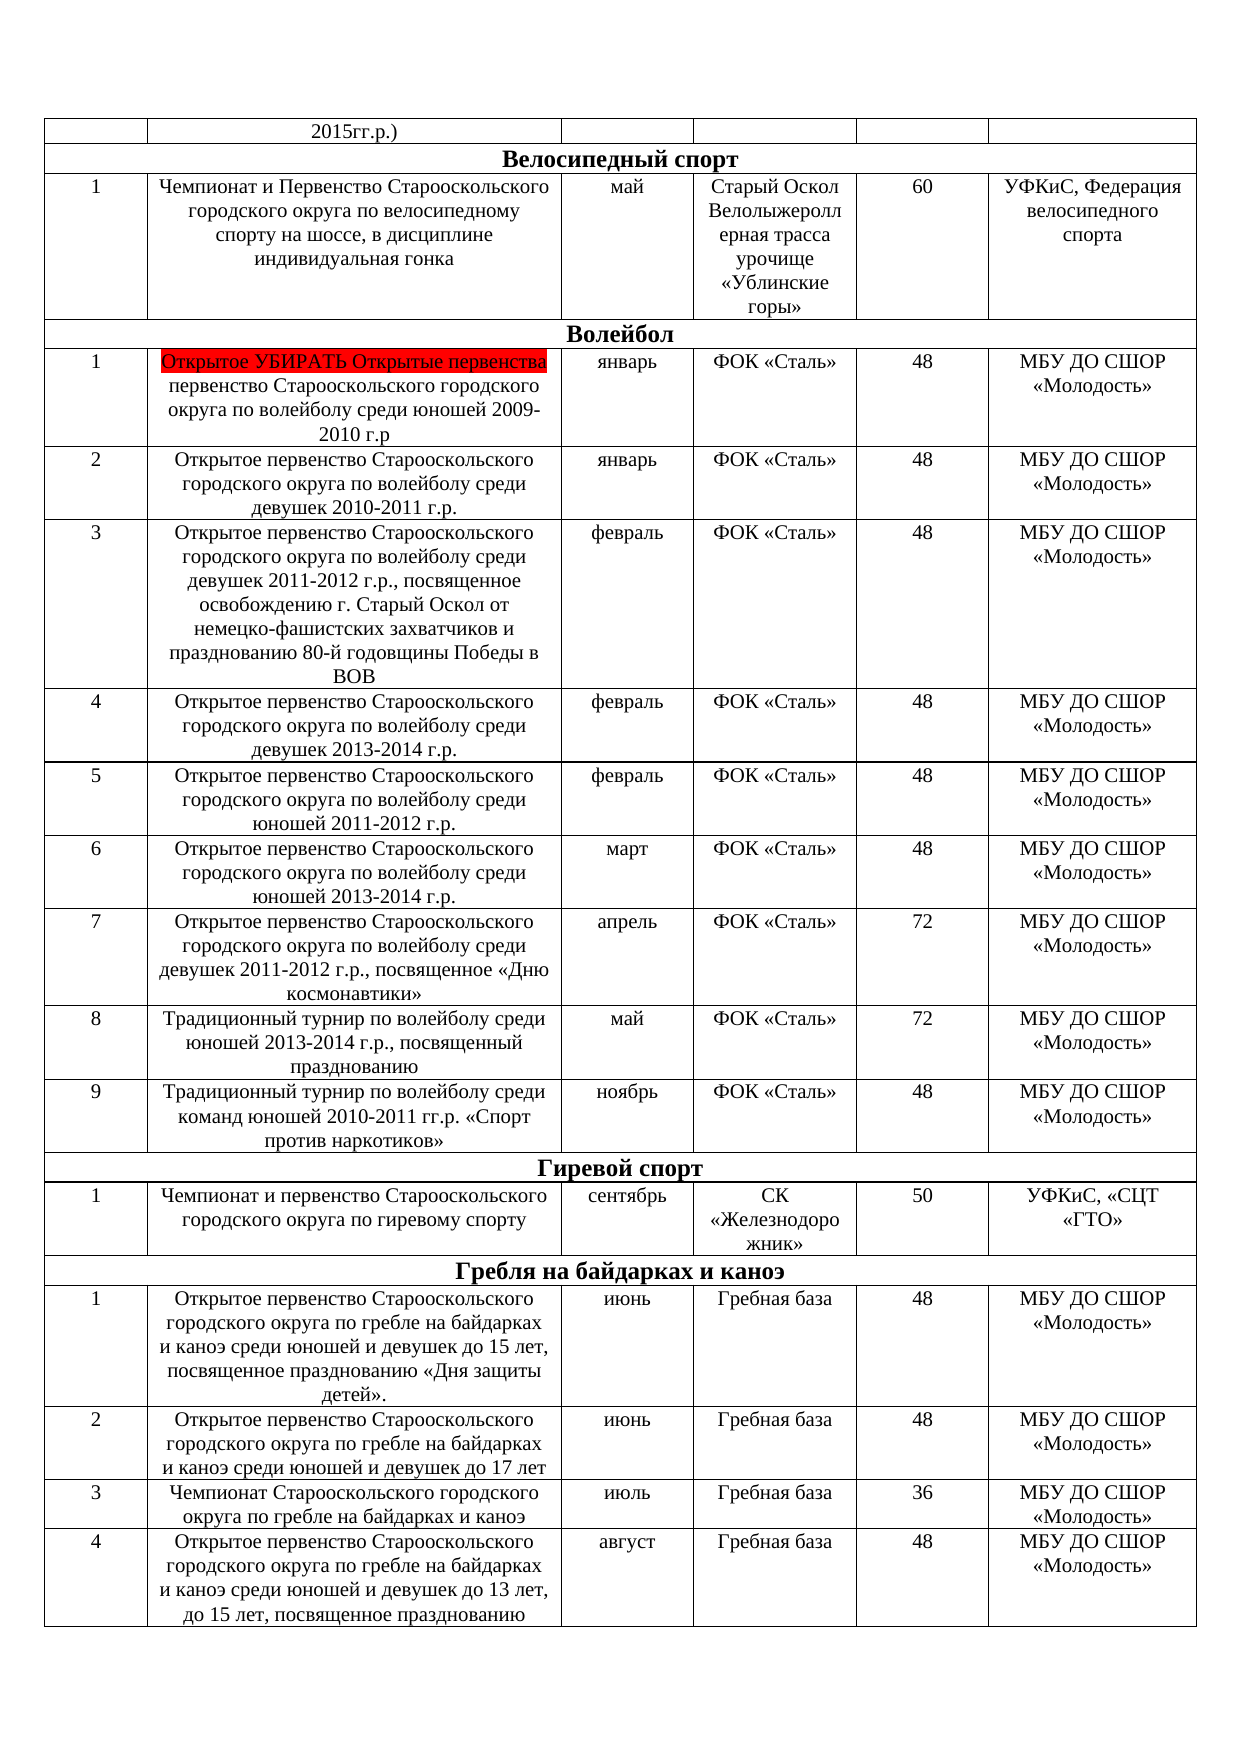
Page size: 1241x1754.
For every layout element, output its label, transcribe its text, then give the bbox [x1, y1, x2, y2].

table_cell ФОК «Сталь» [694, 1006, 856, 1078]
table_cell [694, 119, 856, 143]
table_cell 3 [45, 1480, 147, 1528]
table_cell июль [562, 1480, 693, 1528]
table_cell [989, 119, 1196, 143]
table_cell СК «Железнодорожник» [694, 1183, 856, 1255]
table_cell 48 [857, 1286, 988, 1406]
table_cell Открытое первенство Старооскольского городского округа по гребле на байдарках и каноэ среди юношей и девушек до 15 лет, посвященное празднованию «Дня защиты детей». [148, 1286, 561, 1406]
table_cell 36 [857, 1480, 988, 1528]
table_cell 100 [857, 119, 988, 143]
table_cell май [562, 1006, 693, 1078]
table_cell 72 [857, 909, 988, 1005]
table_cell УФКиС, «СЦТ «ГТО» [989, 1183, 1196, 1255]
table_cell январь [562, 349, 693, 446]
table_cell Открытое первенство Старооскольского городского округа по волейболу среди девушек 2011-2012 г.р., посвященное освобождению г. Старый Оскол от немецко-фашистских захватчиков и празднованию 80-й годовщины Победы в ВОВ [148, 520, 561, 688]
table_cell март [562, 836, 693, 908]
table_cell Гребля на байдарках и каноэ [45, 1256, 1196, 1284]
table_cell 48 [857, 349, 988, 446]
table_cell 7 [45, 119, 147, 143]
table_cell ноябрь [562, 1080, 693, 1152]
table_cell 50 [857, 1183, 988, 1255]
table_cell июнь [562, 1407, 693, 1479]
table_cell МБУ ДО СШОР «Молодость» [989, 349, 1196, 446]
table_cell 48 [857, 763, 988, 835]
table_cell 2 [45, 447, 147, 519]
table_cell МБУ ДО СШОР «Молодость» [989, 1480, 1196, 1528]
table_cell Чемпионат и первенство Старооскольского городского округа по гиревому спорту [148, 1183, 561, 1255]
table_cell МБУ ДО СШОР «Молодость» [989, 909, 1196, 1005]
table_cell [989, 1529, 1196, 1626]
table_cell МБУ ДО СШОР «Молодость» [989, 763, 1196, 835]
table_cell 72 [857, 1006, 988, 1078]
table_cell 48 [857, 689, 988, 761]
table_cell Гребная база [694, 1407, 856, 1479]
table_cell МБУ ДО СШОР «Молодость» [989, 1407, 1196, 1479]
table_cell 9 [45, 1080, 147, 1152]
table_cell май [562, 174, 693, 318]
table_cell 8 [45, 1006, 147, 1078]
table_cell МБУ ДО СШОР «Молодость» [989, 1286, 1196, 1406]
table_cell 1 [45, 349, 147, 446]
table_cell 48 [857, 1529, 988, 1626]
table_cell 1 [45, 1183, 147, 1255]
table_cell сентябрь [562, 1183, 693, 1255]
table_cell август [562, 1529, 693, 1626]
table_cell 1 [45, 1286, 147, 1406]
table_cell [148, 1529, 561, 1626]
table_cell июнь [562, 1286, 693, 1406]
table_cell Открытое первенство Старооскольского городского округа по гребле на байдарках и каноэ среди юношей и девушек до 17 лет [148, 1407, 561, 1479]
table_cell ФОК «Сталь» [694, 447, 856, 519]
table_cell ФОК «Сталь» [694, 763, 856, 835]
table_cell Велосипедный спорт [45, 144, 1196, 173]
table_cell УФКиС, Федерация велосипедного спорта [989, 174, 1196, 318]
table_cell Открытое УБИРАТЬ Открытые первенства первенство Старооскольского городского округа по волейболу среди юношей 2009-2010 г.р [148, 349, 561, 446]
table_cell 3 [45, 520, 147, 688]
table_cell Гребная база [694, 1286, 856, 1406]
table_cell МБУ ДО СШОР «Молодость» [989, 689, 1196, 761]
table_cell Традиционный турнир по волейболу среди юношей 2013-2014 г.р., посвященный празднованию [148, 1006, 561, 1078]
table_cell ФОК «Сталь» [694, 836, 856, 908]
table_cell январь [562, 447, 693, 519]
table_cell МБУ ДО СШОР «Молодость» [989, 447, 1196, 519]
table_cell Гиревой спорт [45, 1153, 1196, 1181]
table_cell 60 [857, 174, 988, 318]
table_cell Волейбол [45, 320, 1196, 348]
table_cell Старый Оскол Велолыжероллерная трасса урочище «Ублинские горы» [694, 174, 856, 318]
table_cell ФОК «Сталь» [694, 689, 856, 761]
table_cell Чемпионат и Первенство Старооскольского городского округа по велосипедному спорту на шоссе, в дисциплине индивидуальная гонка [148, 174, 561, 318]
table_cell МБУ ДО СШОР «Молодость» [989, 1006, 1196, 1078]
table_cell ФОК «Сталь» [694, 1080, 856, 1152]
table_cell 5 [45, 763, 147, 835]
table_cell Открытое первенство Старооскольского городского округа по волейболу среди девушек 2013-2014 г.р. [148, 689, 561, 761]
table_cell МБУ ДО СШОР «Молодость» [989, 520, 1196, 688]
table_cell 48 [857, 447, 988, 519]
table_cell 2 [45, 1407, 147, 1479]
table_cell МБУ ДО СШОР «Молодость» [989, 1080, 1196, 1152]
table_cell Открытое первенство Старооскольского городского округа по волейболу среди юношей 2011-2012 г.р. [148, 763, 561, 835]
table_cell февраль [562, 520, 693, 688]
table_cell Традиционный турнир по волейболу среди команд юношей 2010-2011 гг.р. «Спорт против наркотиков» [148, 1080, 561, 1152]
table_cell февраль [562, 763, 693, 835]
table_cell Гребная база [694, 1529, 856, 1626]
table_cell 7 [45, 909, 147, 1005]
table_cell ФОК «Сталь» [694, 909, 856, 1005]
table_cell Открытое первенство Старооскольского городского округа по волейболу среди девушек 2011-2012 г.р., посвященное «Дню космонавтики» [148, 909, 561, 1005]
table_cell МБУ ДО СШОР «Молодость» [989, 836, 1196, 908]
table_cell Чемпионат Старооскольского городского округа по гребле на байдарках и каноэ [148, 1480, 561, 1528]
table_cell 1 [45, 174, 147, 318]
table_cell Открытое первенство Старооскольского городского округа по волейболу среди юношей 2013-2014 г.р. [148, 836, 561, 908]
table_cell 48 [857, 1080, 988, 1152]
table_cell Гребная база [694, 1480, 856, 1528]
table_cell Открытое первенство Старооскольского городского округа по волейболу среди девушек 2010-2011 г.р. [148, 447, 561, 519]
table_cell февраль [562, 689, 693, 761]
table_cell 4 [45, 689, 147, 761]
table_cell 4 [45, 1529, 147, 1626]
table_cell декабрь [562, 119, 693, 143]
table_cell ФОК «Сталь» [694, 520, 856, 688]
table_cell 48 [857, 836, 988, 908]
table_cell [148, 119, 561, 143]
table_cell 6 [45, 836, 147, 908]
table_cell апрель [562, 909, 693, 1005]
table_cell ФОК «Сталь» [694, 349, 856, 446]
table_cell 48 [857, 1407, 988, 1479]
table_cell 48 [857, 520, 988, 688]
